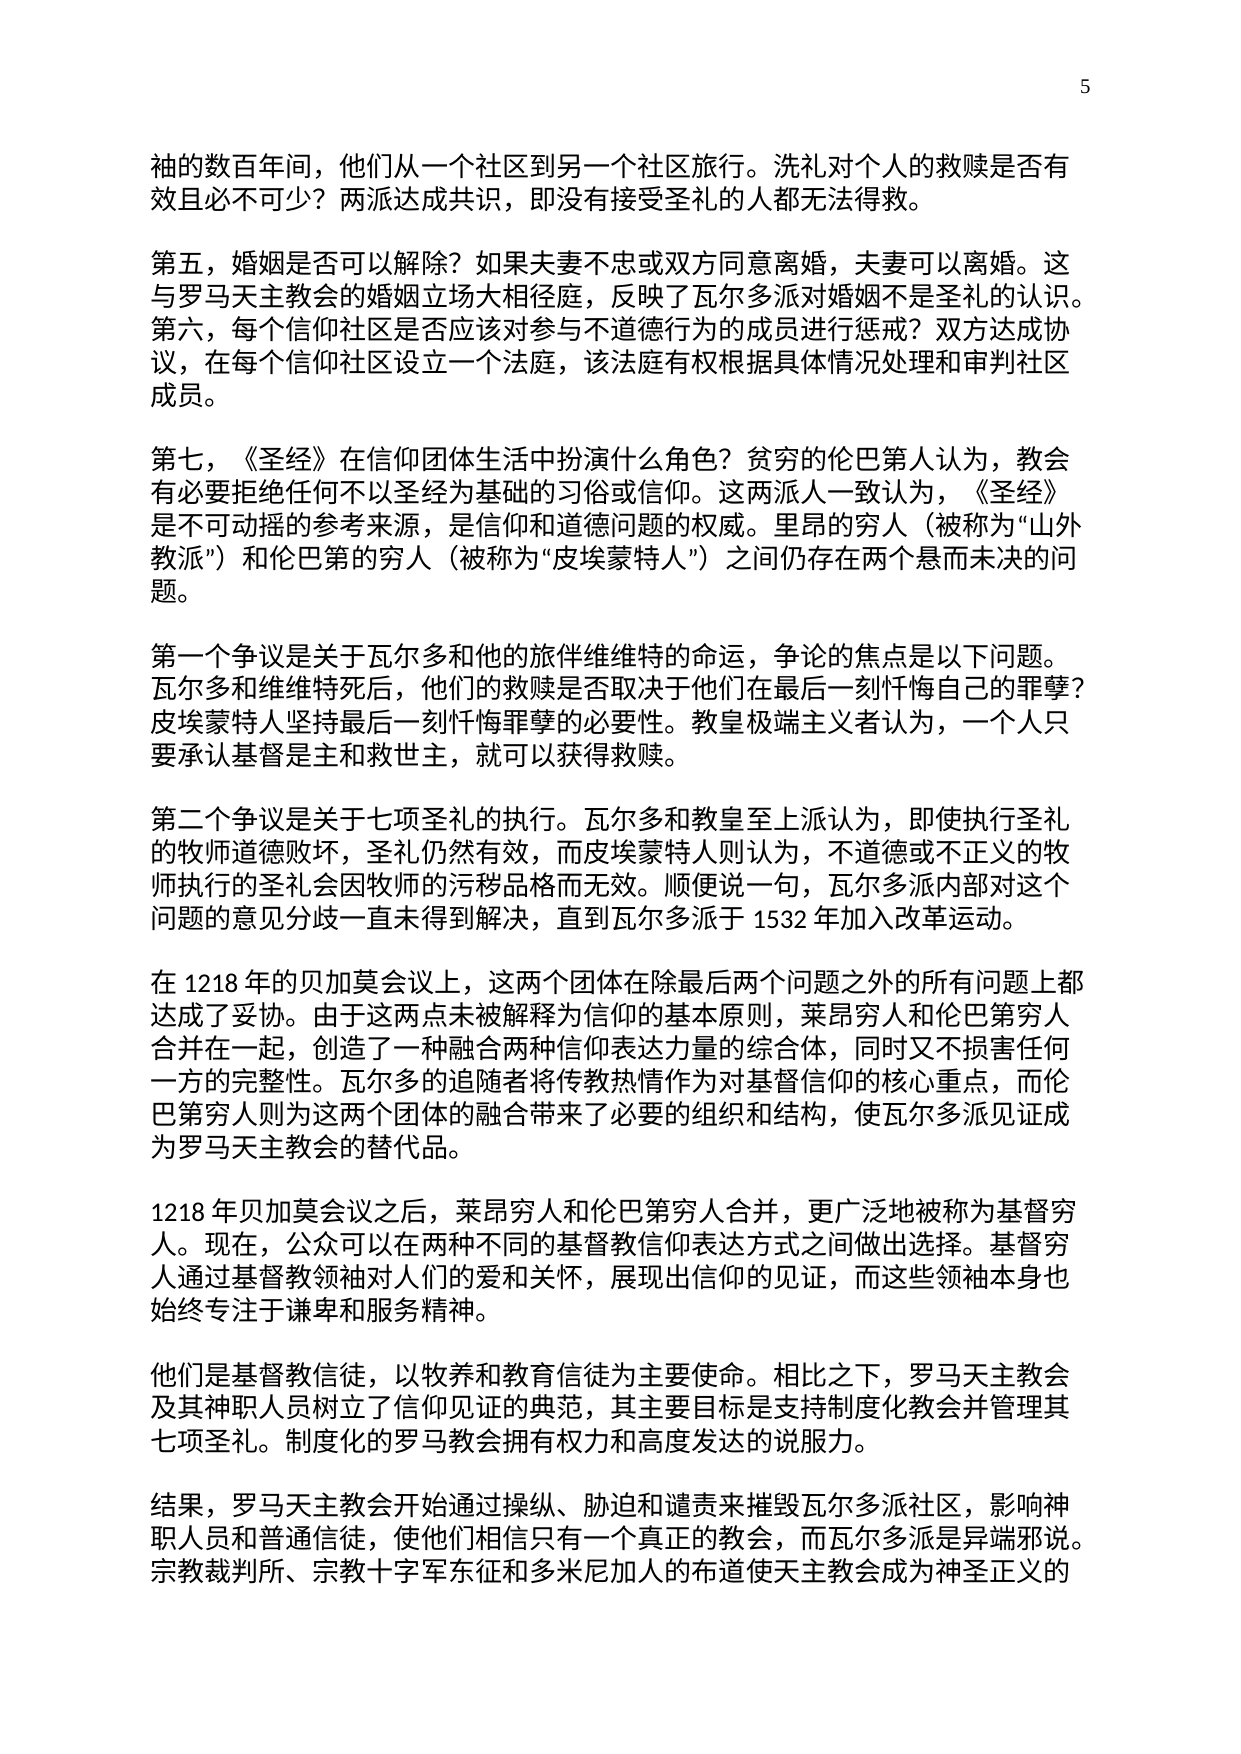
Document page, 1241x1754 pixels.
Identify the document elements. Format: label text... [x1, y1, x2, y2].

text 他们是基督教信徒，以牧养和教育信徒为主要使命。相比之下，罗马天主教会及其神职人员树立了信仰见证的典范，其主要目标是支持制度化教会并管理其七项圣礼。制度化的罗马教会拥有权力和高度发达的说服力。 [150, 1359, 1090, 1458]
text 第一个争议是关于瓦尔多和他的旅伴维维特的命运，争论的焦点是以下问题。瓦尔多和维维特死后，他们的救赎是否取决于他们在最后一刻忏悔自己的罪孽？皮埃蒙特人坚持最后一刻忏悔罪孽的必要性。教皇极端主义者认为，一个人只要承认基督是主和救世主，就可以获得救赎。 [150, 640, 1090, 772]
text 第二个争议是关于七项圣礼的执行。瓦尔多和教皇至上派认为，即使执行圣礼的牧师道德败坏，圣礼仍然有效，而皮埃蒙特人则认为，不道德或不正义的牧师执行的圣礼会因牧师的污秽品格而无效。顺便说一句，瓦尔多派内部对这个问题的意见分歧一直未得到解决，直到瓦尔多派于 1532 年加入改革运动。 [150, 803, 1090, 935]
text 1218 年贝加莫会议之后，莱昂穷人和伦巴第穷人合并，更广泛地被称为基督穷人。现在，公众可以在两种不同的基督教信仰表达方式之间做出选择。基督穷人通过基督教领袖对人们的爱和关怀，展现出信仰的见证，而这些领袖本身也始终专注于谦卑和服务精神。 [150, 1195, 1090, 1327]
text 第七，《圣经》在信仰团体生活中扮演什么角色？贫穷的伦巴第人认为，教会有必要拒绝任何不以圣经为基础的习俗或信仰。这两派人一致认为，《圣经》是不可动摇的参考来源，是信仰和道德问题的权威。里昂的穷人（被称为“山外教派”）和伦巴第的穷人（被称为“皮埃蒙特人”）之间仍存在两个悬而未决的问题。 [150, 443, 1090, 608]
text 在 1218 年的贝加莫会议上，这两个团体在除最后两个问题之外的所有问题上都达成了妥协。由于这两点未被解释为信仰的基本原则，莱昂穷人和伦巴第穷人合并在一起，创造了一种融合两种信仰表达力量的综合体，同时又不损害任何一方的完整性。瓦尔多的追随者将传教热情作为对基督信仰的核心重点，而伦巴第穷人则为这两个团体的融合带来了必要的组织和结构，使瓦尔多派见证成为罗马天主教会的替代品。 [150, 966, 1090, 1164]
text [150, 150, 1090, 216]
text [150, 1489, 1090, 1588]
text 第五，婚姻是否可以解除？如果夫妻不忠或双方同意离婚，夫妻可以离婚。这与罗马天主教会的婚姻立场大相径庭，反映了瓦尔多派对婚姻不是圣礼的认识。第六，每个信仰社区是否应该对参与不道德行为的成员进行惩戒？双方达成协议，在每个信仰社区设立一个法庭，该法庭有权根据具体情况处理和审判社区成员。 [150, 247, 1090, 412]
